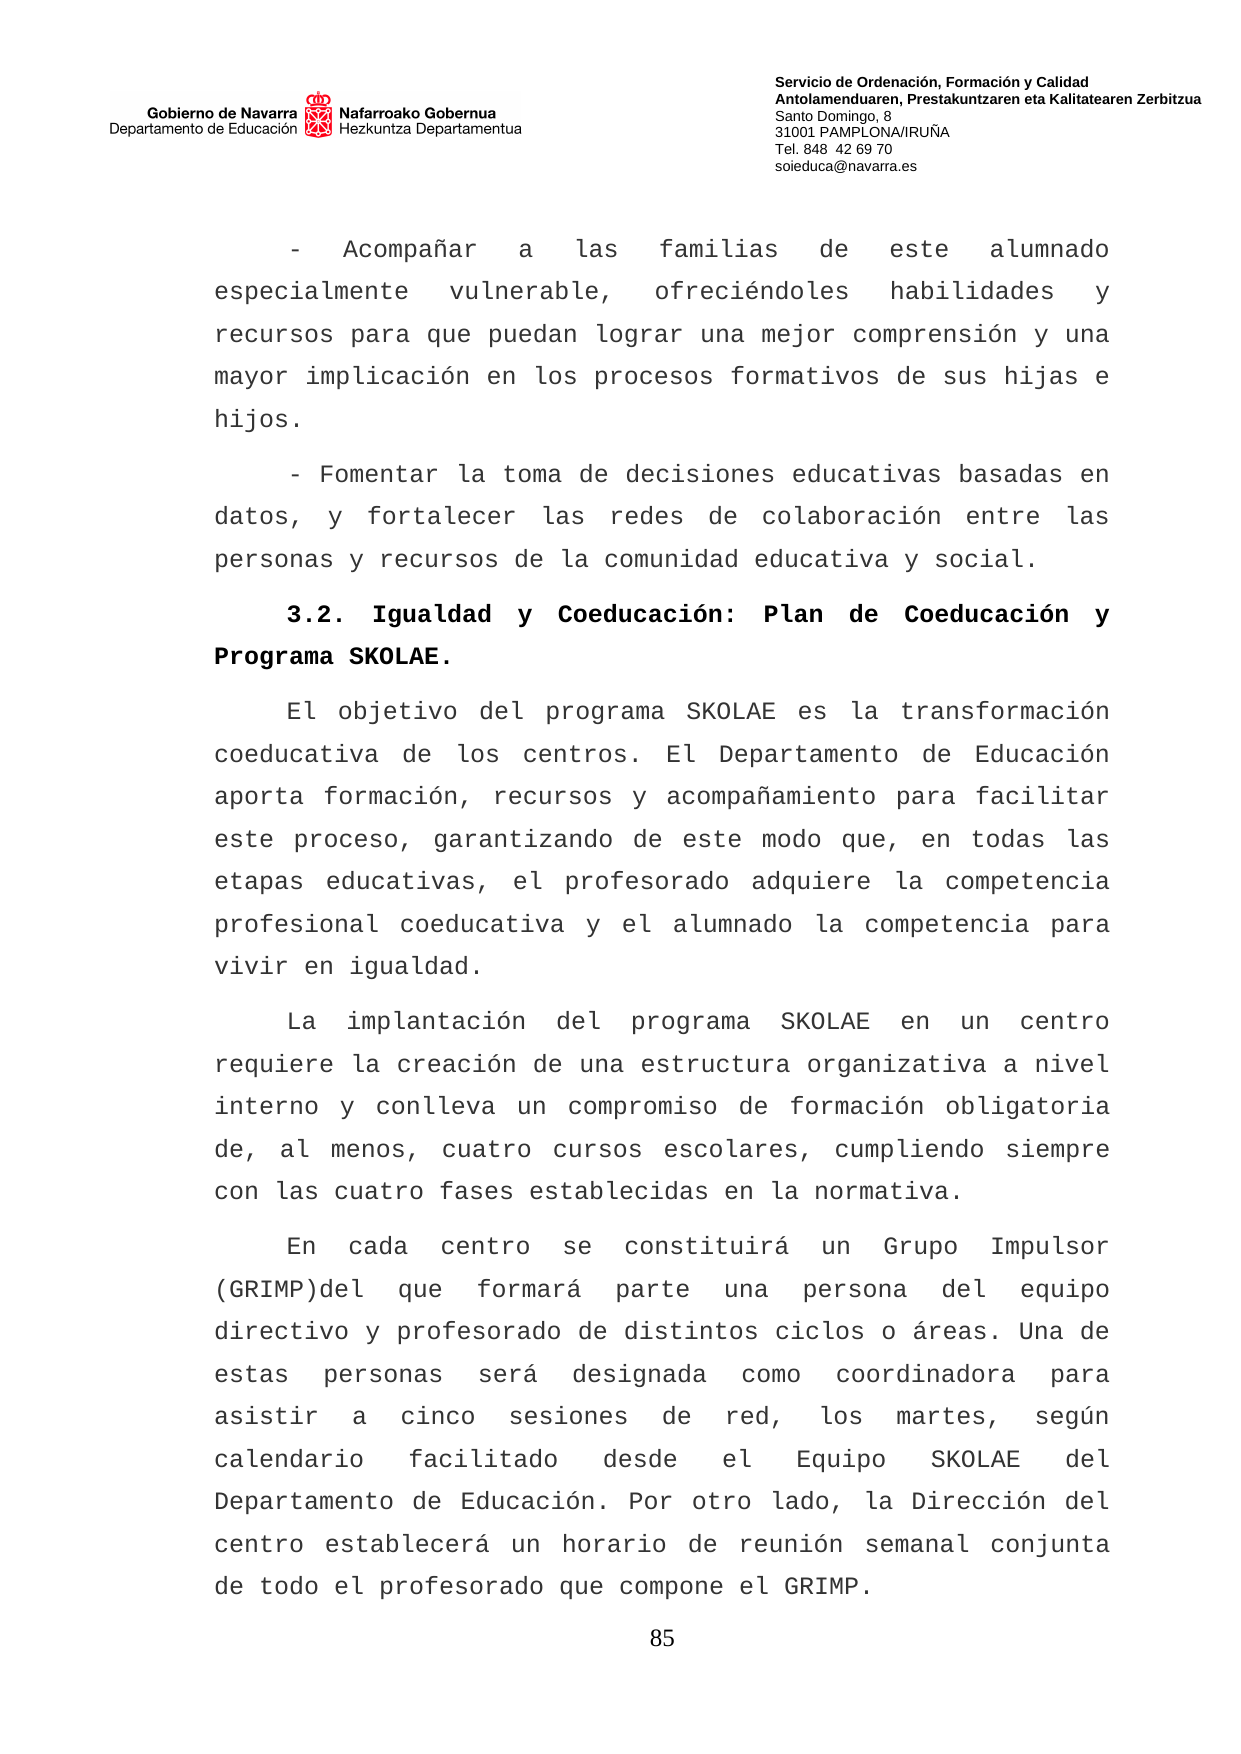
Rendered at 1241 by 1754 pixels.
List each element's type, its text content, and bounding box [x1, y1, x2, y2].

text 3.2. Igualdad y Coeducación: Plan de Coeducación y Programa SKOLAE. [214, 601, 1110, 672]
text El objetivo del programa SKOLAE es la transformación coeducativa de los centros. El Departamento de Educación aporta formación, recursos y acompañamiento para facilitar este proceso, garantizando de este modo que, en todas las etapas educativas, el profesorado adquiere la competencia profesional coeducativa y el alumnado la competencia para vivir en igualdad. [214, 699, 1110, 982]
text - Fomentar la toma de decisiones educativas basadas en datos, y fortalecer las redes de colaboración entre las personas y recursos de la comunidad educativa y social. [214, 461, 1110, 574]
text La implantación del programa SKOLAE en un centro requiere la creación de una estructura organizativa a nivel interno y conlleva un compromiso de formación obligatoria de, al menos, cuatro cursos escolares, cumpliendo siempre con las cuatro fases establecidas en la normativa. [214, 1009, 1110, 1207]
picture [109, 91, 522, 138]
text - Acompañar a las familias de este alumnado especialmente vulnerable, ofreciéndoles habilidades y recursos para que puedan lograr una mejor comprensión y una mayor implicación en los procesos formativos de sus hijas e hijos. [214, 236, 1110, 434]
text En cada centro se constituirá un Grupo Impulsor (GRIMP)del que formará parte una persona del equipo directivo y profesorado de distintos ciclos o áreas. Una de estas personas será designada como coordinadora para asistir a cinco sesiones de red, los martes, según calendario facilitado desde el Equipo SKOLAE del Departamento de Educación. Por otro lado, la Dirección del centro establecerá un horario de reunión semanal conjunta de todo el profesorado que compone el GRIMP. [214, 1234, 1110, 1602]
